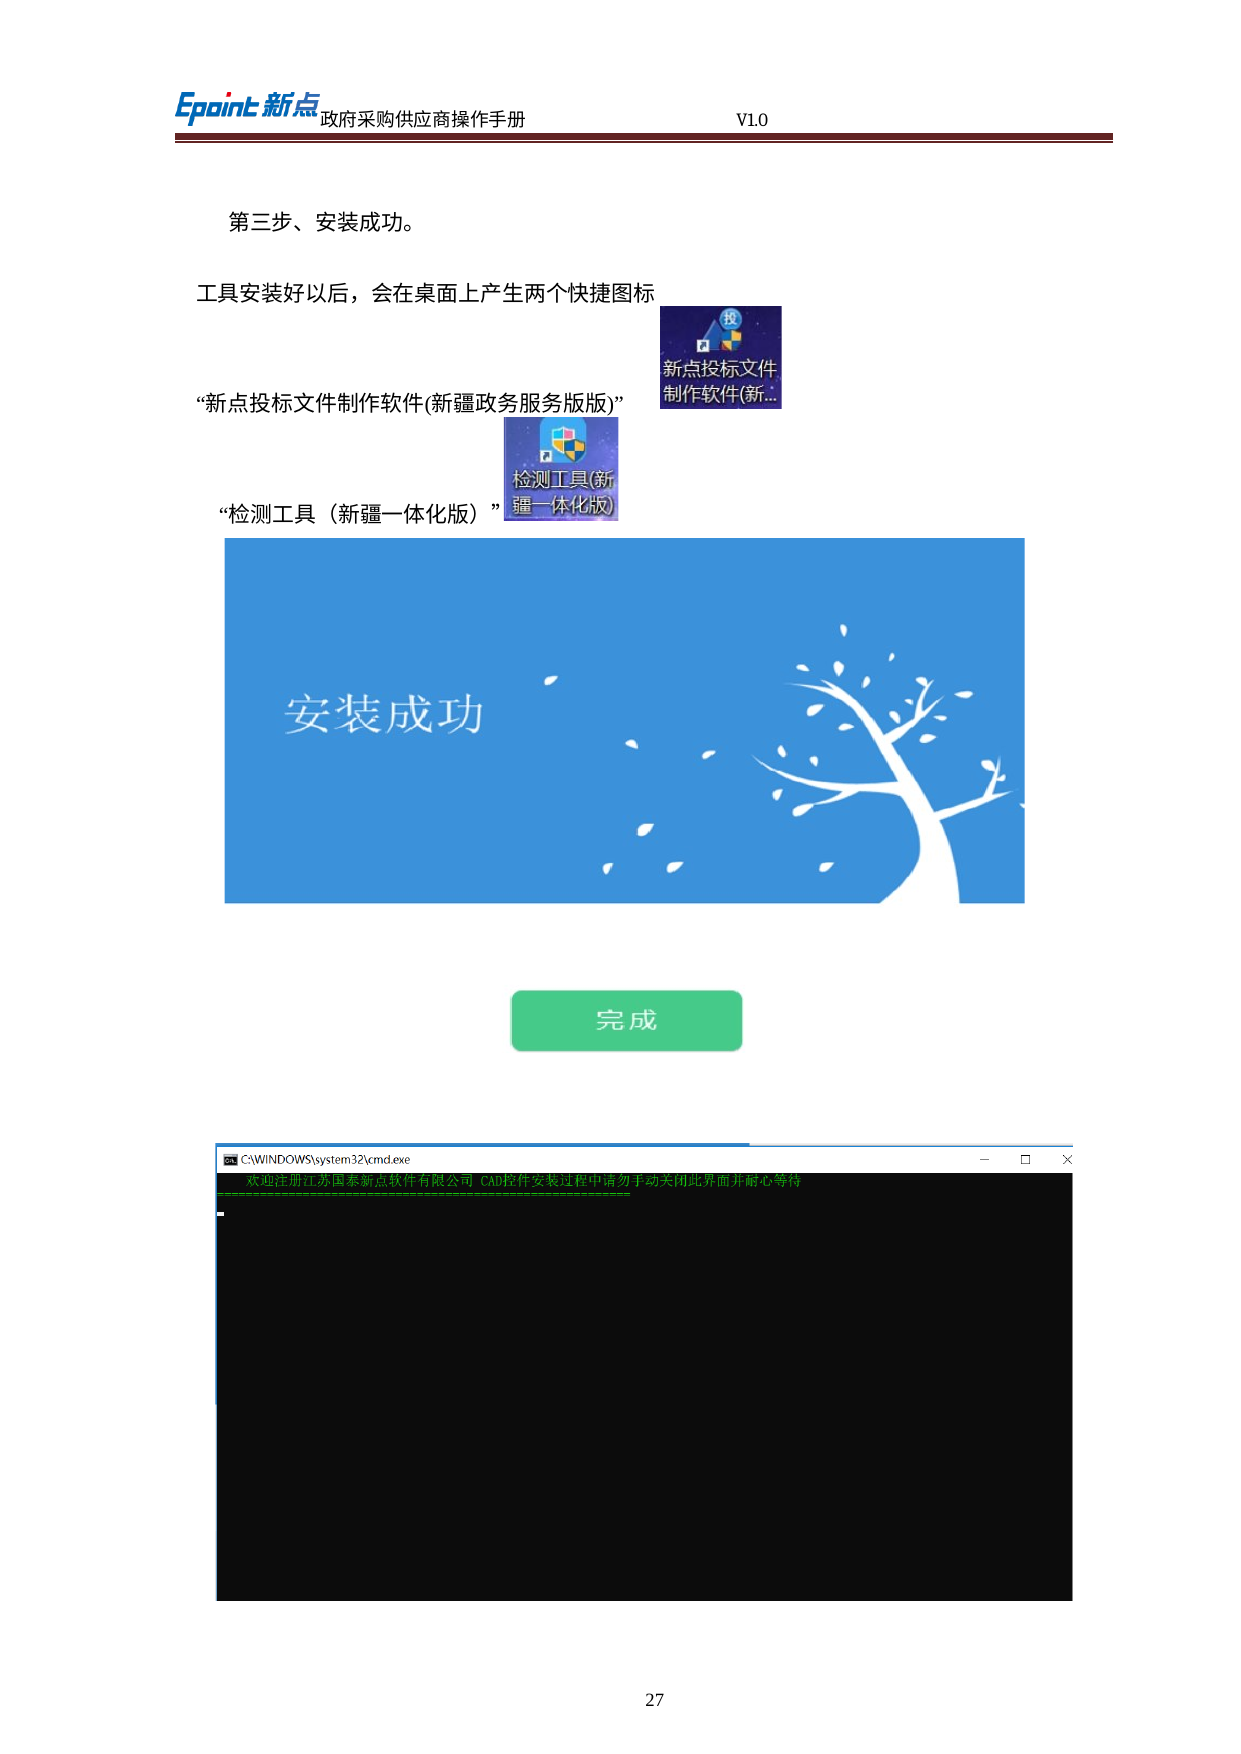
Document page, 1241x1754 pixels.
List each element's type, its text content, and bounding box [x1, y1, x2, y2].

text 工具安装好以后，会在桌面上产生两个快捷图标 [175, 276, 1113, 308]
picture [660, 306, 782, 409]
text “检测工具（新疆一体化版）” [175, 497, 1113, 528]
picture [215, 1143, 1073, 1601]
picture [503, 417, 619, 521]
picture [224, 538, 1025, 1053]
text 第三步、安装成功。 [187, 204, 1053, 236]
picture [175, 92, 320, 126]
text “新点投标文件制作软件(新疆政务服务版版)” [175, 386, 1113, 418]
